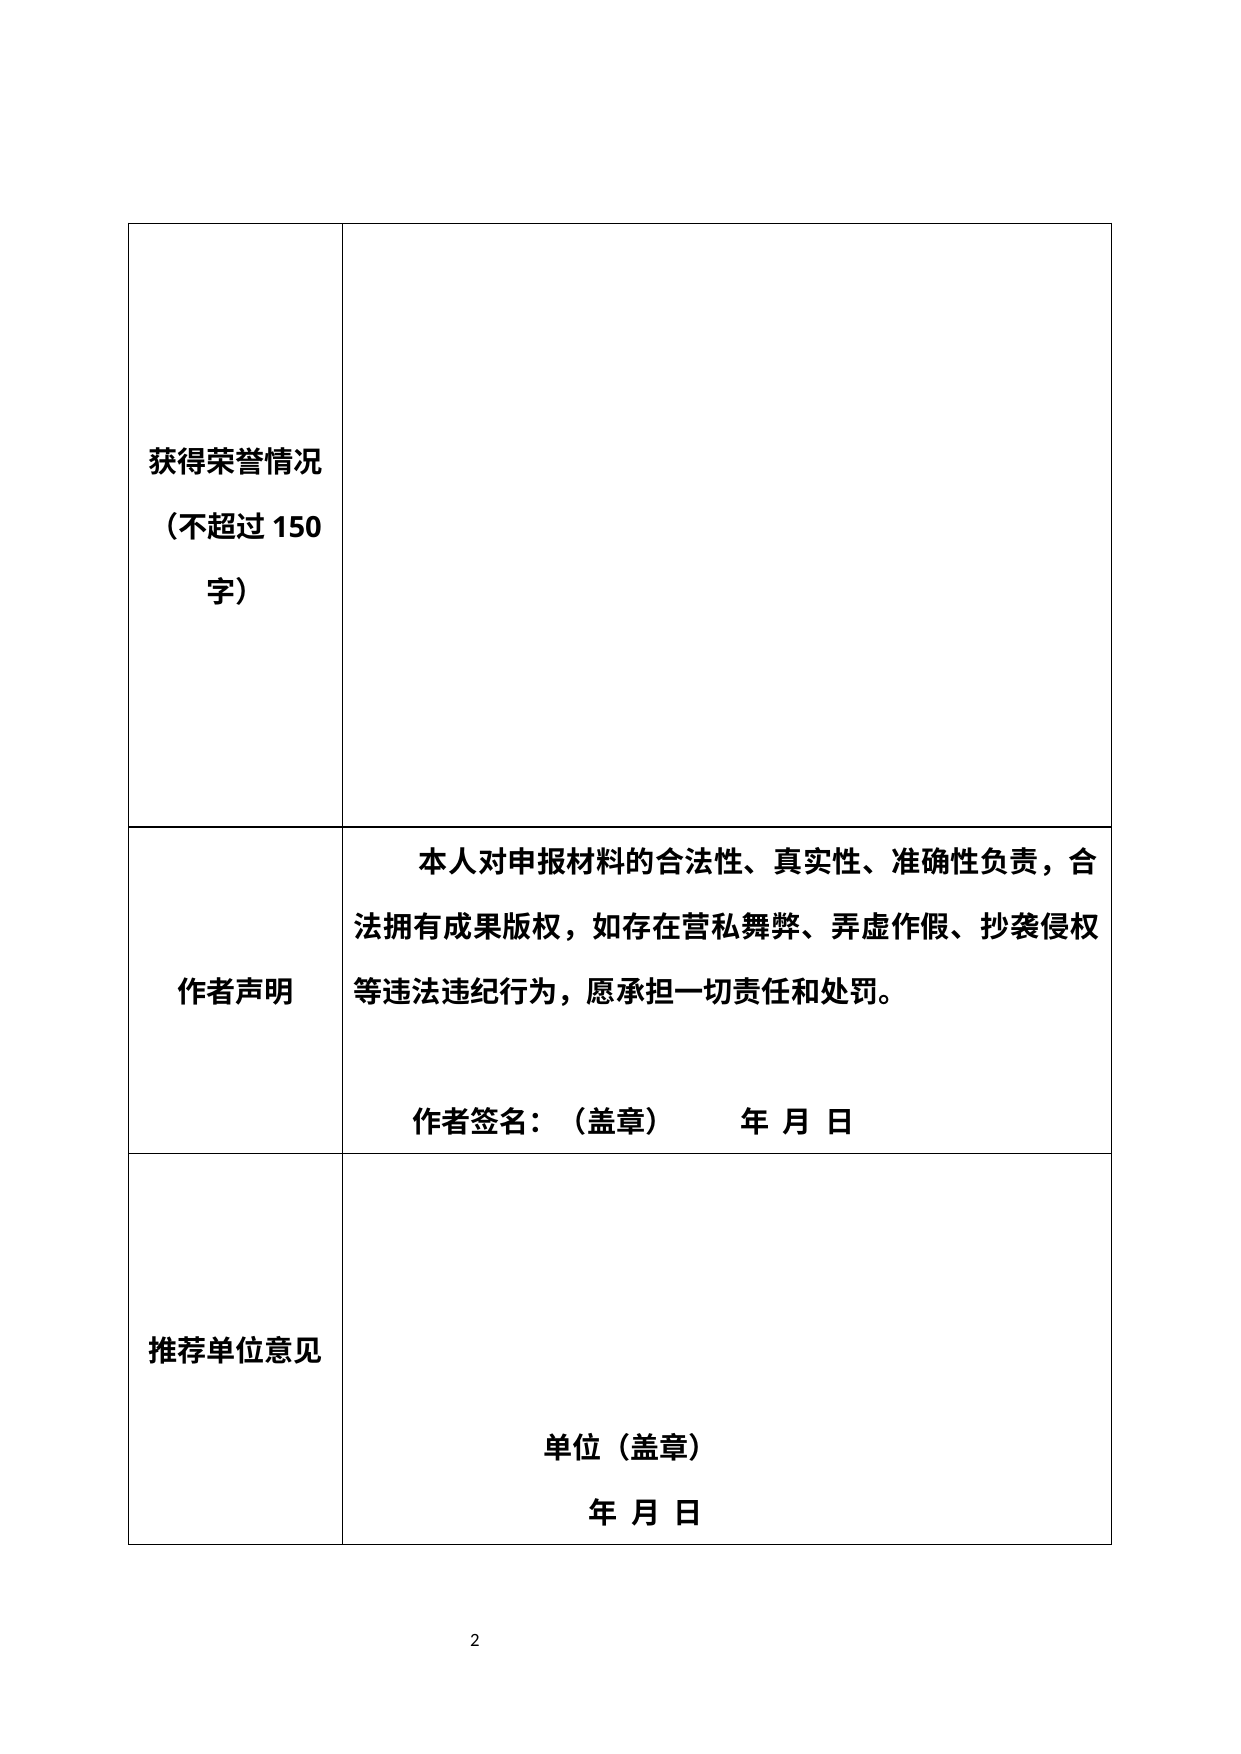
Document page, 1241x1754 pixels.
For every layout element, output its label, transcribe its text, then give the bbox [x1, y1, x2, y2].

table_cell 本人对申报材料的合法性、真实性、准确性负责，合法拥有成果版权，如存在营私舞弊、弄虚作假、抄袭侵权等违法违纪行为，愿承担一切责任和处罚。 作者签名：（盖章） 年 月 日 [343, 828, 1111, 1152]
table_cell 单位（盖章） 年 月 日 [343, 1154, 1111, 1543]
table_cell [343, 224, 1111, 826]
table_cell 作者声明 [129, 828, 342, 1152]
table_cell 获得荣誉情况 （不超过150字） [129, 224, 342, 826]
table_cell 推荐单位意见 [129, 1154, 342, 1543]
